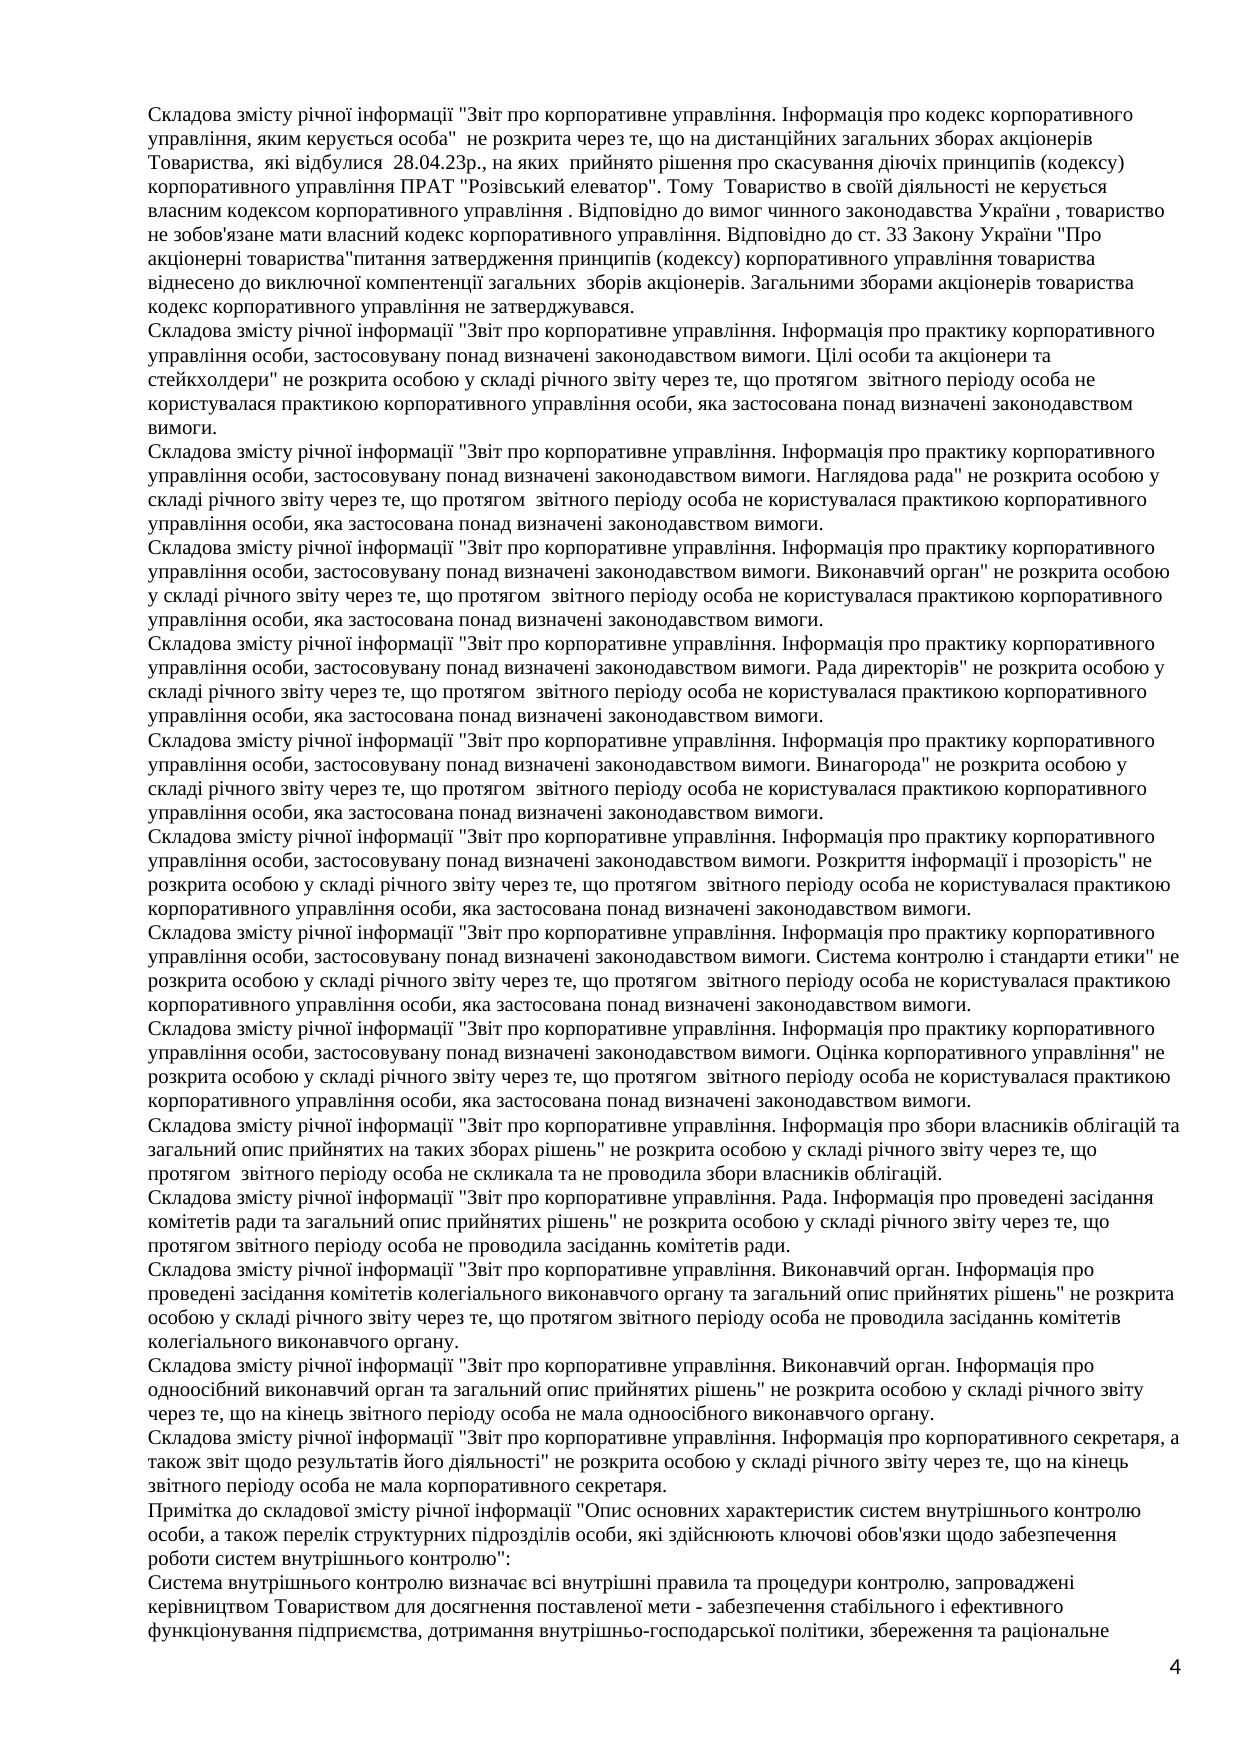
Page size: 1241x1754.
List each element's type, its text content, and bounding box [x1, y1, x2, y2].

text Складова змісту річної інформації "Звiт про корпоративне управлiння. Iнформацiя про практику корпоративного управлiння особи, застосовувану понад визначенi законодавством вимоги. Розкриття iнформацiї i прозорiсть" не розкрита особою у складі річного звіту через те, що протягом звітного періоду особа не користувалася практикою корпоративного управлiння особи, яка застосована понад визначенi законодавством вимоги. [148, 824, 1181, 920]
text Складова змісту річної інформації "Звiт про корпоративне управлiння. Iнформацiя про практику корпоративного управлiння особи, застосовувану понад визначенi законодавством вимоги. Винагорода" не розкрита особою у складі річного звіту через те, що протягом звітного періоду особа не користувалася практикою корпоративного управлiння особи, яка застосована понад визначенi законодавством вимоги. [148, 727, 1181, 824]
text Складова змісту річної інформації "Звiт про корпоративне управлiння. Iнформацiя про збори власникiв облiгацiй та загальний опис прийнятих на таких зборах рiшень" не розкрита особою у складі річного звіту через те, що протягом звітного періоду особа не скликала та не проводила збори власникiв облiгацiй. [148, 1112, 1181, 1185]
text Складова змісту річної інформації "Звiт про корпоративне управлiння. Iнформацiя про корпоративного секретаря, а також звiт щодо результатiв його дiяльностi" не розкрита особою у складі річного звіту через те, що на кінець звітного періоду особа не мала корпоративного секретаря. [148, 1425, 1181, 1497]
text Складова змісту річної інформації "Звiт про корпоративне управлiння. Iнформацiя про практику корпоративного управлiння особи, застосовувану понад визначенi законодавством вимоги. Оцiнка корпоративного управлiння" не розкрита особою у складі річного звіту через те, що протягом звітного періоду особа не користувалася практикою корпоративного управлiння особи, яка застосована понад визначенi законодавством вимоги. [148, 1016, 1181, 1112]
text Складова змісту річної інформації "Звiт про корпоративне управлiння. Рада. Iнформацiя про проведенi засiдання комiтетiв ради та загальний опис прийнятих рiшень" не розкрита особою у складі річного звіту через те, що протягом звітного періоду особа не проводила засiданнь комiтетiв ради. [148, 1185, 1181, 1257]
text Складова змісту річної інформації "Звiт про корпоративне управлiння. Iнформацiя про практику корпоративного управлiння особи, застосовувану понад визначенi законодавством вимоги. Наглядова рада" не розкрита особою у складі річного звіту через те, що протягом звітного періоду особа не користувалася практикою корпоративного управлiння особи, яка застосована понад визначенi законодавством вимоги. [148, 439, 1181, 535]
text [148, 1570, 1181, 1642]
text Примітка до складової змісту річної інформації "Опис основних характеристик систем внутрішнього контролю особи, а також перелік структурних підрозділів особи, які здійснюють ключові обов'язки щодо забезпечення роботи систем внутрішнього контролю": [148, 1497, 1181, 1570]
text Складова змісту річної інформації "Звiт про корпоративне управлiння. Iнформацiя про кодекс корпоративного управлiння, яким керується особа" не розкрита через те, що на дистанційних загальних зборах акціонерів Товариства, які відбулися 28.04.23р., на яких прийнято рішення про скасування діючіх принципів (кодексу) корпоративного управління ПРАТ "Розівський елеватор". Тому Товариство в своїй діяльності не керується власним кодексом корпоративного управління . Відповідно до вимог чинного законодавства України , товариство не зобов'язане мати власний кодекс корпоративного управління. Відповідно до ст. 33 Закону України "Про акціонерні товариства"питання затвердження принципів (кодексу) корпоративного управління товариства віднесено до виключної компентенції загальних зборів акціонерів. Загальними зборами акціонерів товариства кодекс корпоративного управління не затверджувався. [148, 102, 1181, 318]
text Складова змісту річної інформації "Звiт про корпоративне управлiння. Виконавчий орган. Iнформацiя про одноосiбний виконавчий орган та загальний опис прийнятих рiшень" не розкрита особою у складі річного звіту через те, що на кінець звітного періоду особа не мала одноосібного виконавчого органу. [148, 1353, 1181, 1425]
text Складова змісту річної інформації "Звiт про корпоративне управлiння. Iнформацiя про практику корпоративного управлiння особи, застосовувану понад визначенi законодавством вимоги. Цiлi особи та акцiонери та стейкхолдери" не розкрита особою у складі річного звіту через те, що протягом звітного періоду особа не користувалася практикою корпоративного управлiння особи, яка застосована понад визначенi законодавством вимоги. [148, 318, 1181, 439]
text Складова змісту річної інформації "Звiт про корпоративне управлiння. Виконавчий орган. Iнформацiя про проведенi засiдання комiтетiв колегiального виконавчого органу та загальний опис прийнятих рiшень" не розкрита особою у складі річного звіту через те, що протягом звітного періоду особа не проводила засіданнь комітетів колегіального виконавчого органу. [148, 1257, 1181, 1353]
text Складова змісту річної інформації "Звiт про корпоративне управлiння. Iнформацiя про практику корпоративного управлiння особи, застосовувану понад визначенi законодавством вимоги. Виконавчий орган" не розкрита особою у складі річного звіту через те, що протягом звітного періоду особа не користувалася практикою корпоративного управлiння особи, яка застосована понад визначенi законодавством вимоги. [148, 535, 1181, 631]
text Складова змісту річної інформації "Звiт про корпоративне управлiння. Iнформацiя про практику корпоративного управлiння особи, застосовувану понад визначенi законодавством вимоги. Система контролю i стандарти етики" не розкрита особою у складі річного звіту через те, що протягом звітного періоду особа не користувалася практикою корпоративного управлiння особи, яка застосована понад визначенi законодавством вимоги. [148, 920, 1181, 1016]
text Складова змісту річної інформації "Звiт про корпоративне управлiння. Iнформацiя про практику корпоративного управлiння особи, застосовувану понад визначенi законодавством вимоги. Рада директорiв" не розкрита особою у складі річного звіту через те, що протягом звітного періоду особа не користувалася практикою корпоративного управлiння особи, яка застосована понад визначенi законодавством вимоги. [148, 631, 1181, 727]
